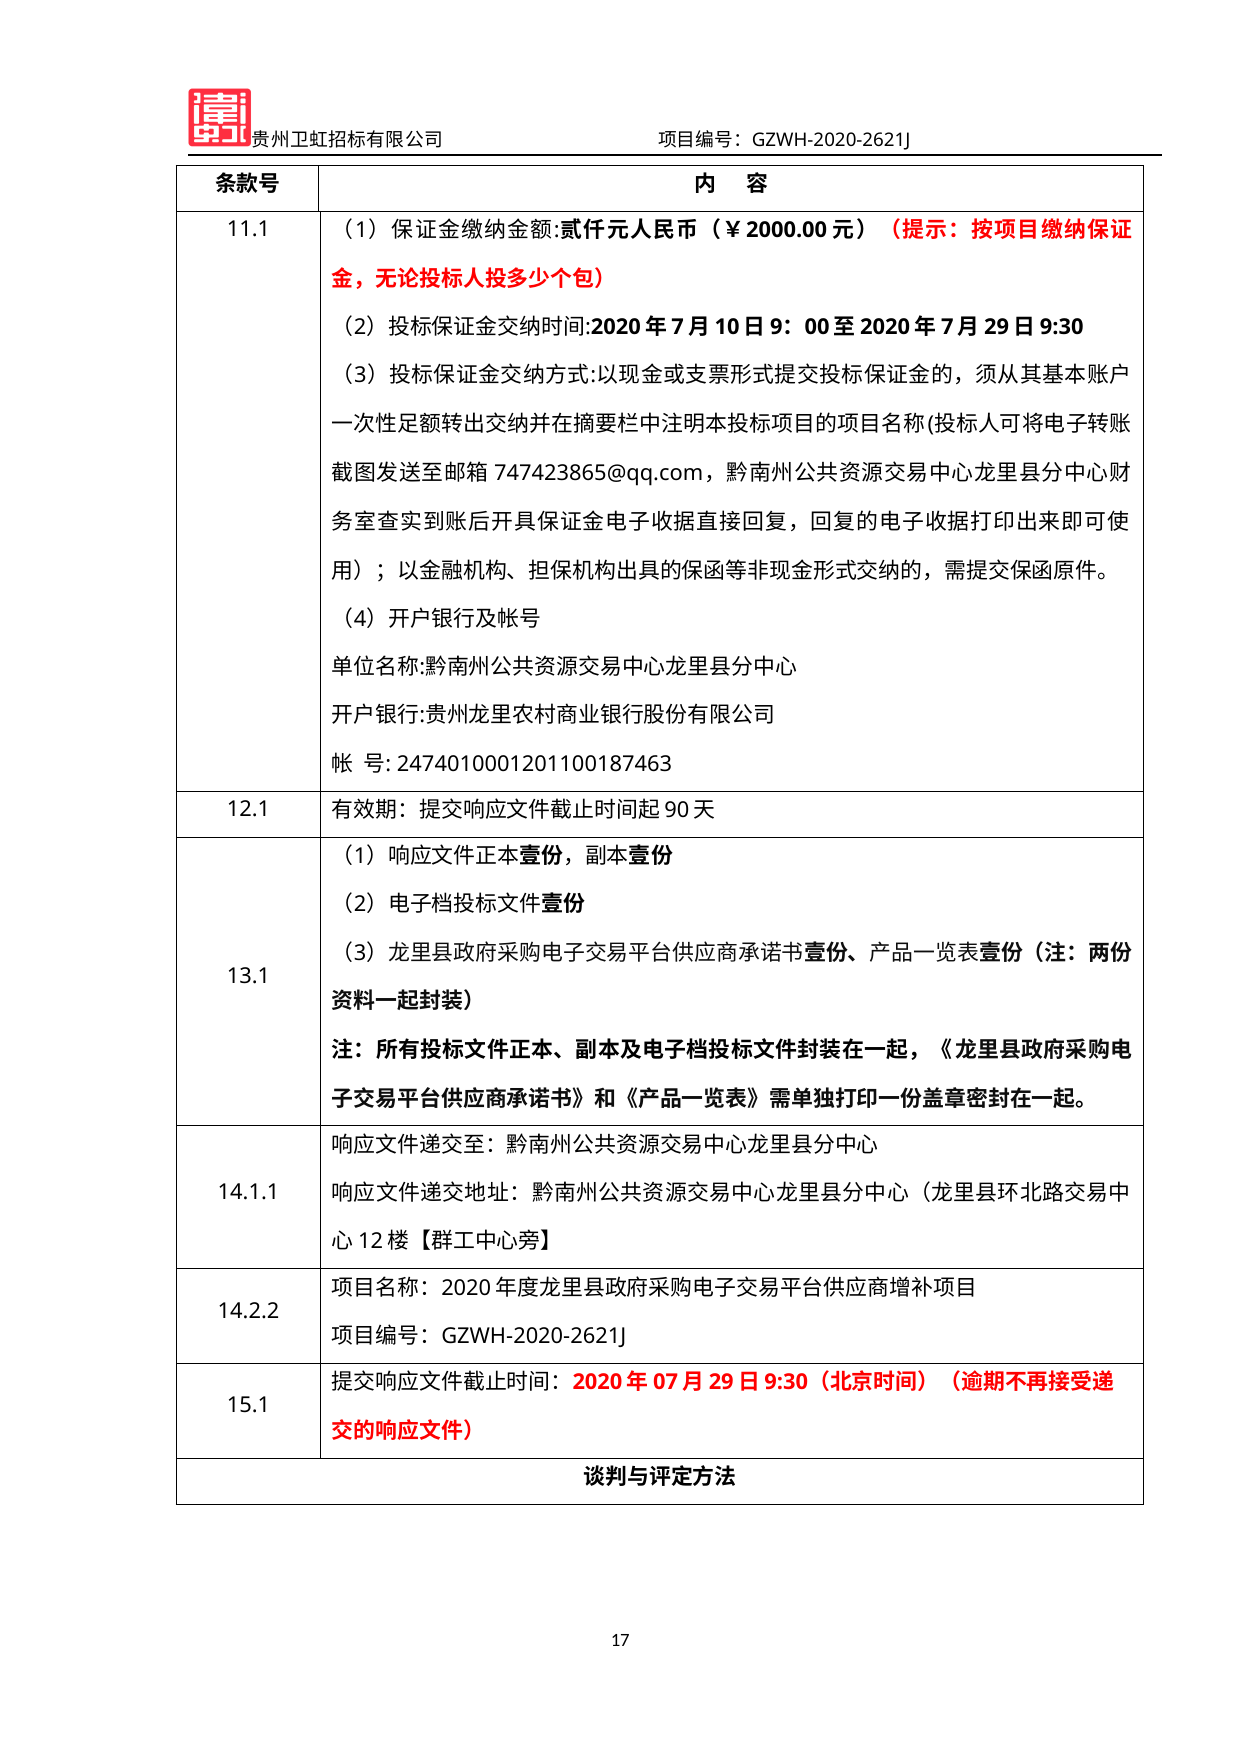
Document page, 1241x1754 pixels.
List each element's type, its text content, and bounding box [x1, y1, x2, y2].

table_cell 13.1 [177, 838, 320, 1125]
table_cell 项目名称：2020年度龙里县政府采购电子交易平台供应商增补项目 项目编号：GZWH-2020-2621J [321, 1269, 1143, 1363]
table_cell 有效期：提交响应文件截止时间起90天 [321, 792, 1143, 837]
table_cell 15.1 [177, 1364, 320, 1457]
table_cell （1）保证金缴纳金额:贰仟元人民币（￥2000.00元）（提示：按项目缴纳保证金，无论投标人投多少个包） （2）投标保证金交纳时间:2020年7月10日9：00至2020年7月29日9:30 （3）投标保证金交纳方式:以现金或支票形式提交投标保证金的，须从其基本账户一次性足额转出交纳并在摘要栏中注明本投标项目的项目名称(投标人可将电子转账截图发送至邮箱747423865@qq.com，黔南州公共资源交易中心龙里县分中心财务室查实到账后开具保证金电子收据直接回复，回复的电子收据打印出来即可使用）；以金融机构、担保机构出具的保函等非现金形式交纳的，需提交保函原件。 （4）开户银行及帐号 单位名称:黔南州公共资源交易中心龙里县分中心 开户银行:贵州龙里农村商业银行股份有限公司 帐 号: 2474010001201100187463 [321, 212, 1143, 791]
table_cell 提交响应文件截止时间：2020年07月29日9:30（北京时间）（逾期不再接受递交的响应文件） [321, 1364, 1143, 1457]
table_cell 14.1.1 [177, 1126, 320, 1268]
table_cell 响应文件递交至：黔南州公共资源交易中心龙里县分中心 响应文件递交地址：黔南州公共资源交易中心龙里县分中心（龙里县环北路交易中心12楼【群工中心旁】 [321, 1126, 1143, 1268]
picture [187, 88, 252, 147]
table_cell 14.2.2 [177, 1269, 320, 1363]
table_header 条款号 [177, 166, 318, 211]
table_cell 12.1 [177, 792, 320, 837]
table_cell 响应文件正本壹份，副本壹份 电子档投标文件壹份 龙里县政府采购电子交易平台供应商承诺书壹份、产品一览表壹份（注：两份资料一起封装） 注：所有投标文件正本、副本及电子档投标文件封装在一起，《龙里县政府采购电子交易平台供应商承诺书》和《产品一览表》需单独打印一份盖章密封在一起。 [321, 838, 1143, 1125]
table_cell 11.1 [177, 212, 320, 791]
table_cell 谈判与评定方法 [177, 1459, 1143, 1503]
table_header 内 容 [319, 166, 1143, 211]
